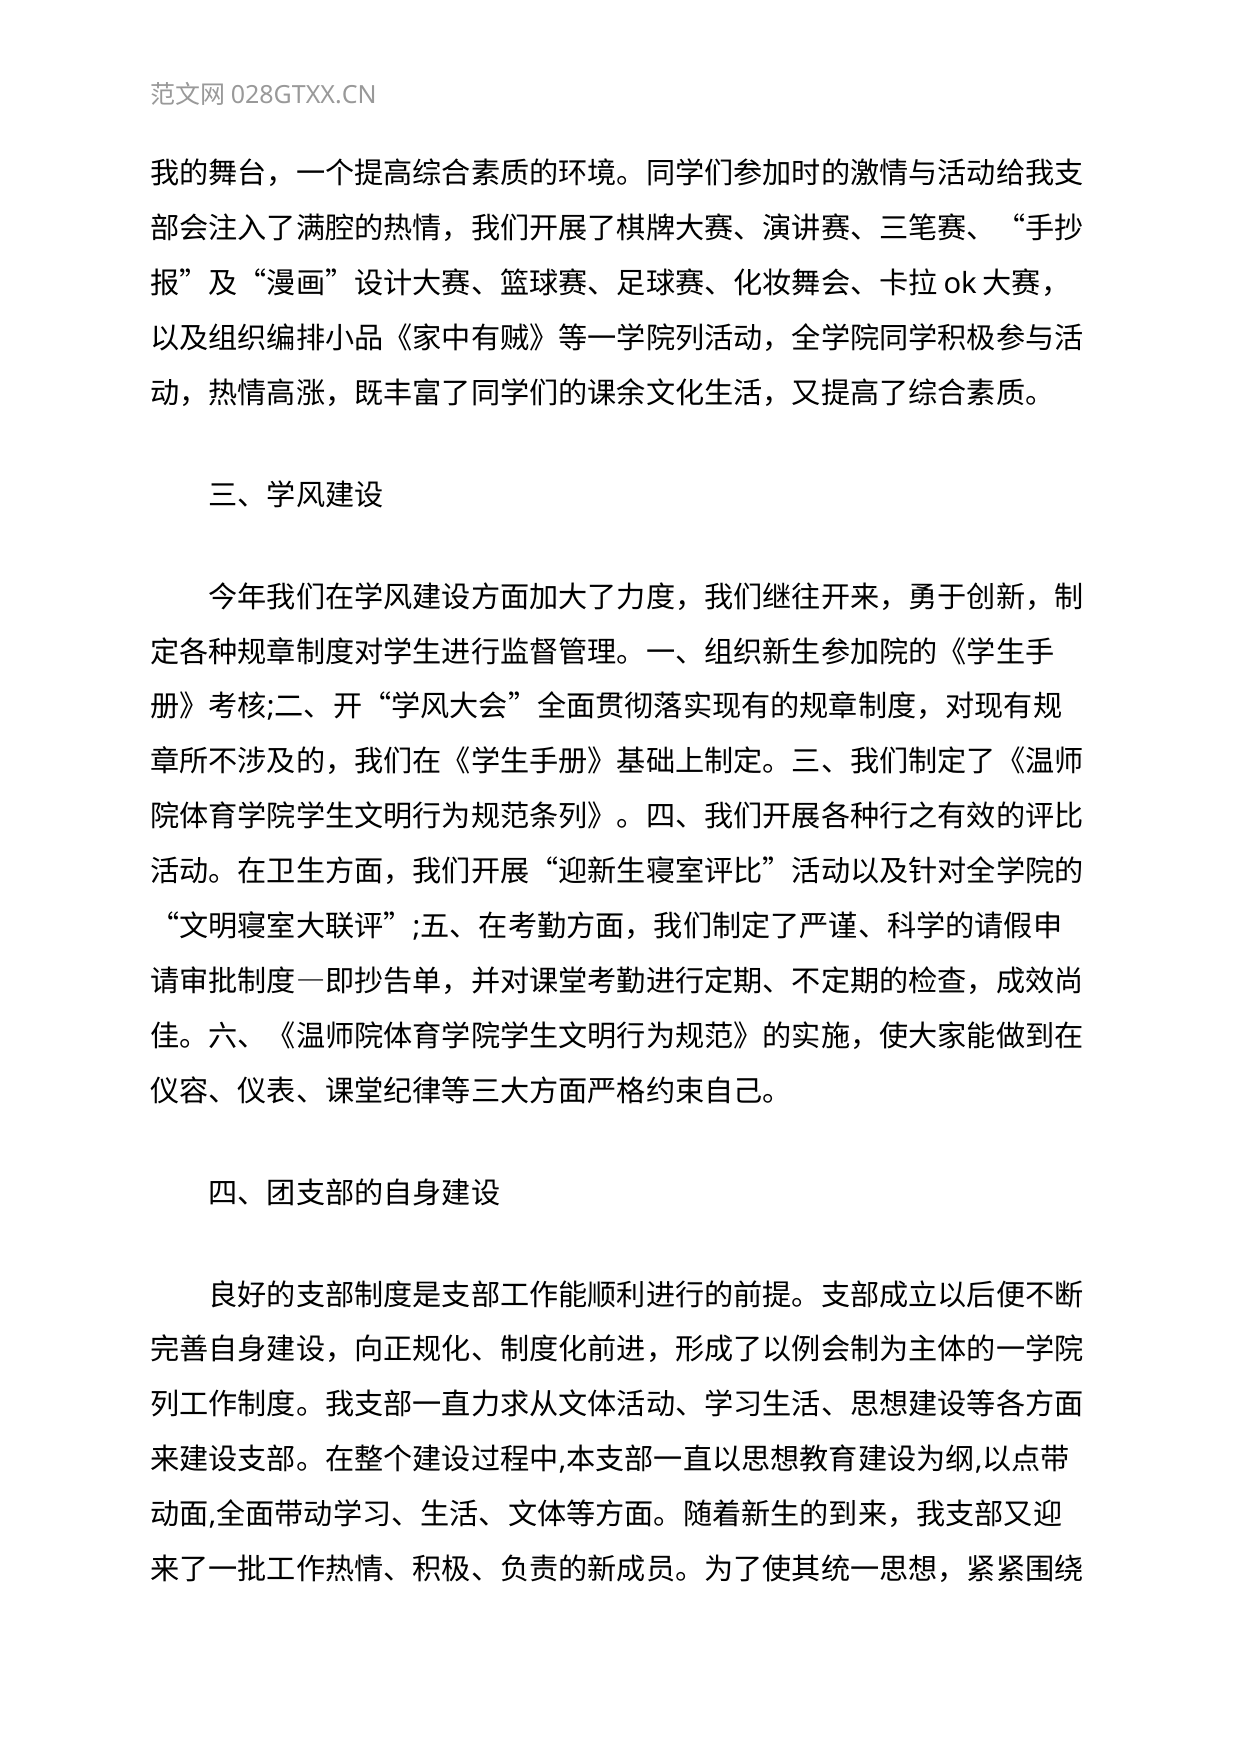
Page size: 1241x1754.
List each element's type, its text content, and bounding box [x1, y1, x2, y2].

text 三、学风建设 [150, 471, 1090, 514]
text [150, 150, 1090, 412]
text 四、团支部的自身建设 [150, 1169, 1090, 1212]
text 今年我们在学风建设方面加大了力度，我们继往开来，勇于创新，制定各种规章制度对学生进行监督管理。一、组织新生参加院的《学生手册》考核;二、开“学风大会”全面贯彻落实现有的规章制度，对现有规章所不涉及的，我们在《学生手册》基础上制定。三、我们制定了《温师院体育学院学生文明行为规范条列》。四、我们开展各种行之有效的评比活动。在卫生方面，我们开展“迎新生寝室评比”活动以及针对全学院的“文明寝室大联评”;五、在考勤方面，我们制定了严谨、科学的请假申请审批制度—即抄告单，并对课堂考勤进行定期、不定期的检查，成效尚佳。六、《温师院体育学院学生文明行为规范》的实施，使大家能做到在仪容、仪表、课堂纪律等三大方面严格约束自己。 [150, 573, 1090, 1110]
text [150, 1271, 1090, 1588]
